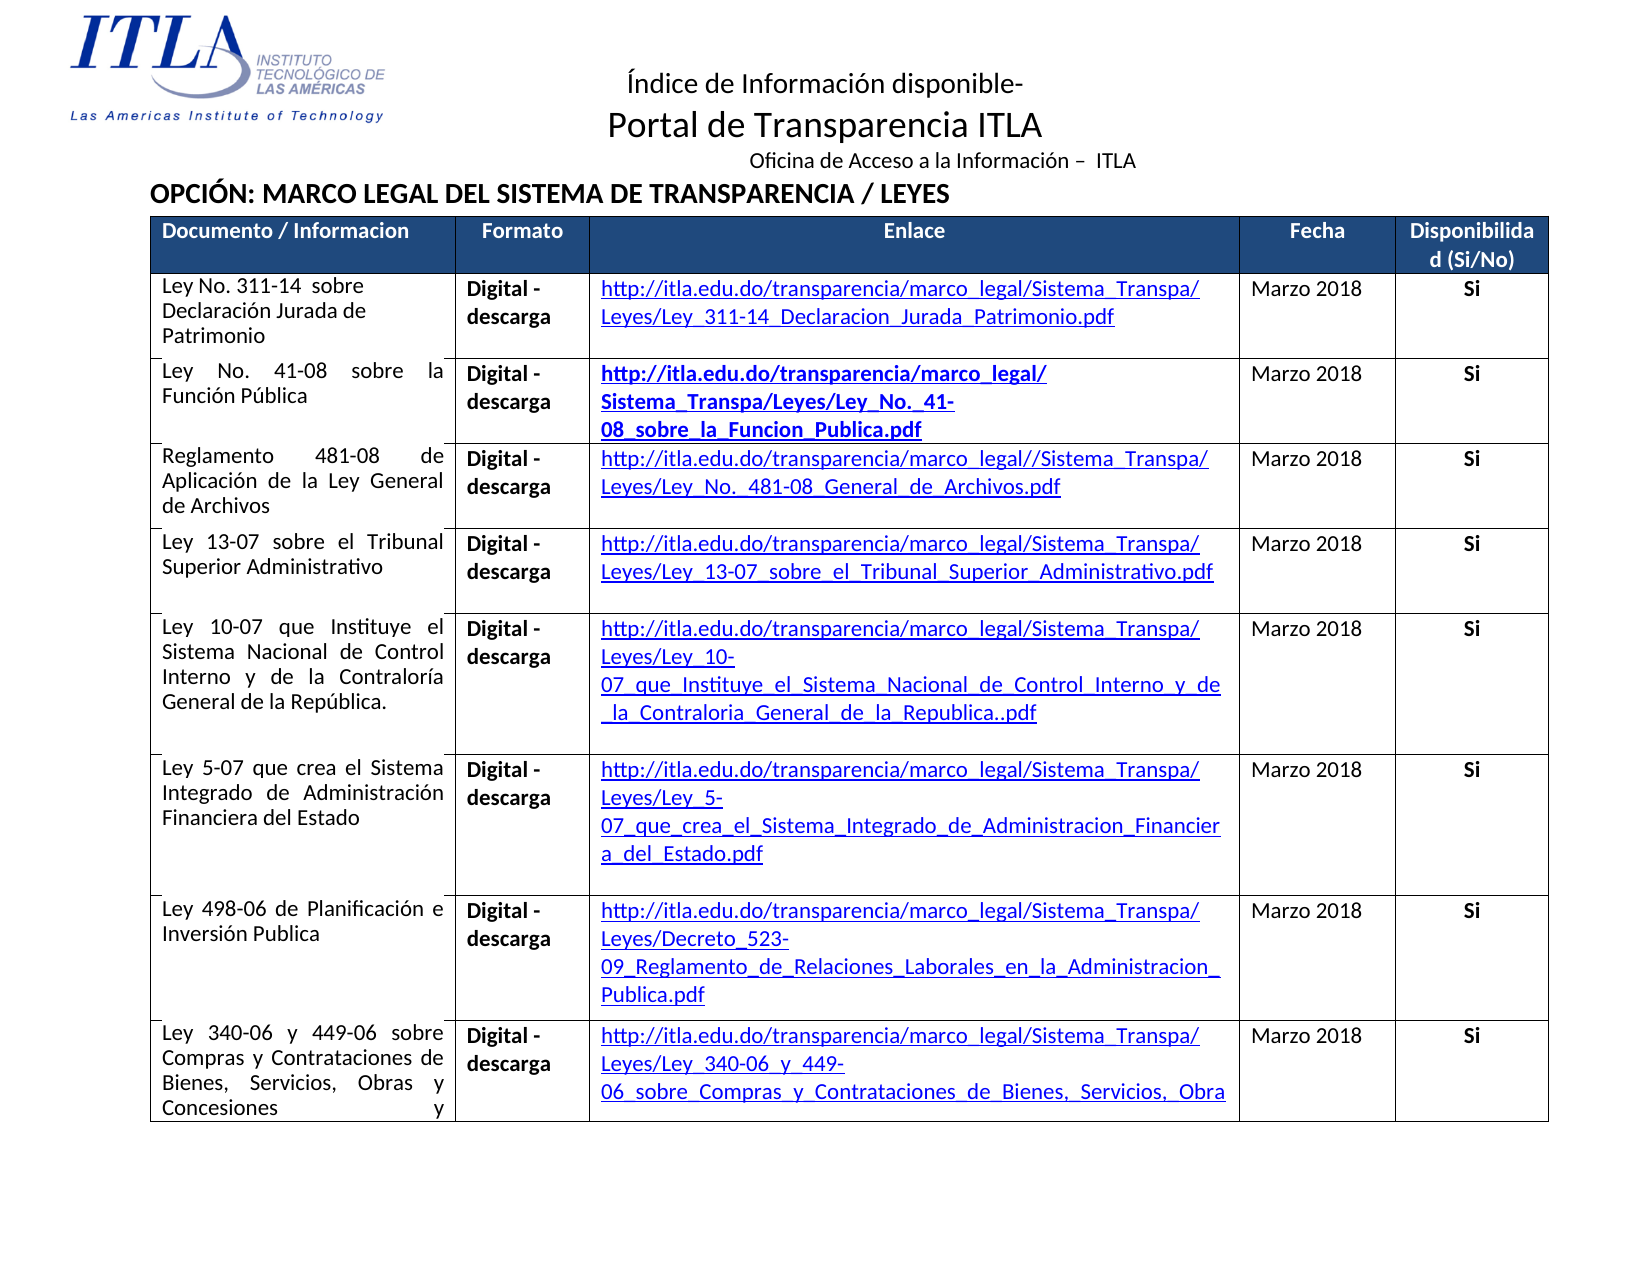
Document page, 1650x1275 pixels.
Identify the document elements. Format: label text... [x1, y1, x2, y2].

table_cell Si [1396, 359, 1548, 443]
table_header Fecha [1240, 217, 1395, 273]
table_cell Si [1396, 529, 1548, 613]
table_cell Digital -descarga [456, 896, 589, 1020]
table_cell Marzo 2018 [1240, 274, 1395, 358]
table_cell Ley No. 311-14 sobre Declaración Jurada de Patrimonio [151, 274, 455, 358]
table_cell Ley 5-07 que crea el Sistema Integrado de Administración Financiera del Estado [151, 755, 455, 895]
table_header Disponibilidad (Si/No) [1396, 217, 1548, 273]
table_cell Si [1396, 614, 1548, 754]
picture [61, 11, 393, 126]
table_cell Marzo 2018 [1240, 1021, 1395, 1121]
table_cell Marzo 2018 [1240, 359, 1395, 443]
table_cell Digital -descarga [456, 529, 589, 613]
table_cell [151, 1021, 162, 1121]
table_cell Ley 13-07 sobre el Tribunal Superior Administrativo [151, 529, 455, 613]
table_cell Si [1396, 1021, 1548, 1121]
table_header Documento / Informacion [151, 217, 455, 273]
table_cell Si [1396, 755, 1548, 895]
table_cell Marzo 2018 [1240, 444, 1395, 528]
table_cell Si [1396, 274, 1548, 358]
table_header Enlace [590, 217, 1239, 273]
table_cell http://itla.edu.do/transparencia/marco_legal/Sistema_Transpa/Leyes/Ley_13-07_sobre_el_Tribunal_Superior_Administrativo.pdf [590, 529, 1239, 613]
table_cell Marzo 2018 [1240, 614, 1395, 754]
table_cell Ley No. 41-08 sobre la Función Pública [151, 359, 455, 443]
table_cell Ley 498-06 de Planificación e Inversión Publica [151, 896, 455, 1020]
table_cell Digital -descarga [456, 1021, 589, 1121]
table_cell Marzo 2018 [1240, 529, 1395, 613]
table_header Formato [456, 217, 589, 273]
table_cell Si [1396, 896, 1548, 1020]
table_cell http://itla.edu.do/transparencia/marco_legal/Sistema_Transpa/Leyes/Ley_5-07_que_crea_el_Sistema_Integrado_de_Administracion_Financiera_del_Estado.pdf [590, 755, 1239, 895]
table_cell Digital -descarga [456, 359, 589, 443]
table_cell Marzo 2018 [1240, 896, 1395, 1020]
table_cell Si [1396, 444, 1548, 528]
table_cell Digital -descarga [456, 444, 589, 528]
table_cell Reglamento 481-08 de Aplicación de la Ley General de Archivos [151, 444, 455, 528]
table_cell Ley 10-07 que Instituye el Sistema Nacional de Control Interno y de la Contraloría General de la República. [151, 614, 455, 754]
text OPCIÓN: MARCO LEGAL DEL SISTEMA DE TRANSPARENCIA / LEYES [150, 175, 1500, 210]
table_cell Marzo 2018 [1240, 755, 1395, 895]
table_cell http://itla.edu.do/transparencia/marco_legal/Sistema_Transpa/Leyes/Ley_No._41-08_sobre_la_Funcion_Publica.pdf [590, 359, 1239, 443]
table_cell Digital -descarga [456, 755, 589, 895]
table_cell Digital -descarga [456, 274, 589, 358]
table_cell http://itla.edu.do/transparencia/marco_legal/Sistema_Transpa/Leyes/Ley_10-07_que_Instituye_el_Sistema_Nacional_de_Control_Interno_y_de_la_Contraloria_General_de_la_Republica..pdf [590, 614, 1239, 754]
table_cell http://itla.edu.do/transparencia/marco_legal/Sistema_Transpa/Leyes/Ley_311-14_Declaracion_Jurada_Patrimonio.pdf [590, 274, 1239, 358]
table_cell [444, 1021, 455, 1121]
table_cell http://itla.edu.do/transparencia/marco_legal//Sistema_Transpa/Leyes/Ley_No._481-08_General_de_Archivos.pdf [590, 444, 1239, 528]
table_cell Digital -descarga [456, 614, 589, 754]
table_cell http://itla.edu.do/transparencia/marco_legal/Sistema_Transpa/Leyes/Decreto_523-09_Reglamento_de_Relaciones_Laborales_en_la_Administracion_Publica.pdf [590, 896, 1239, 1020]
